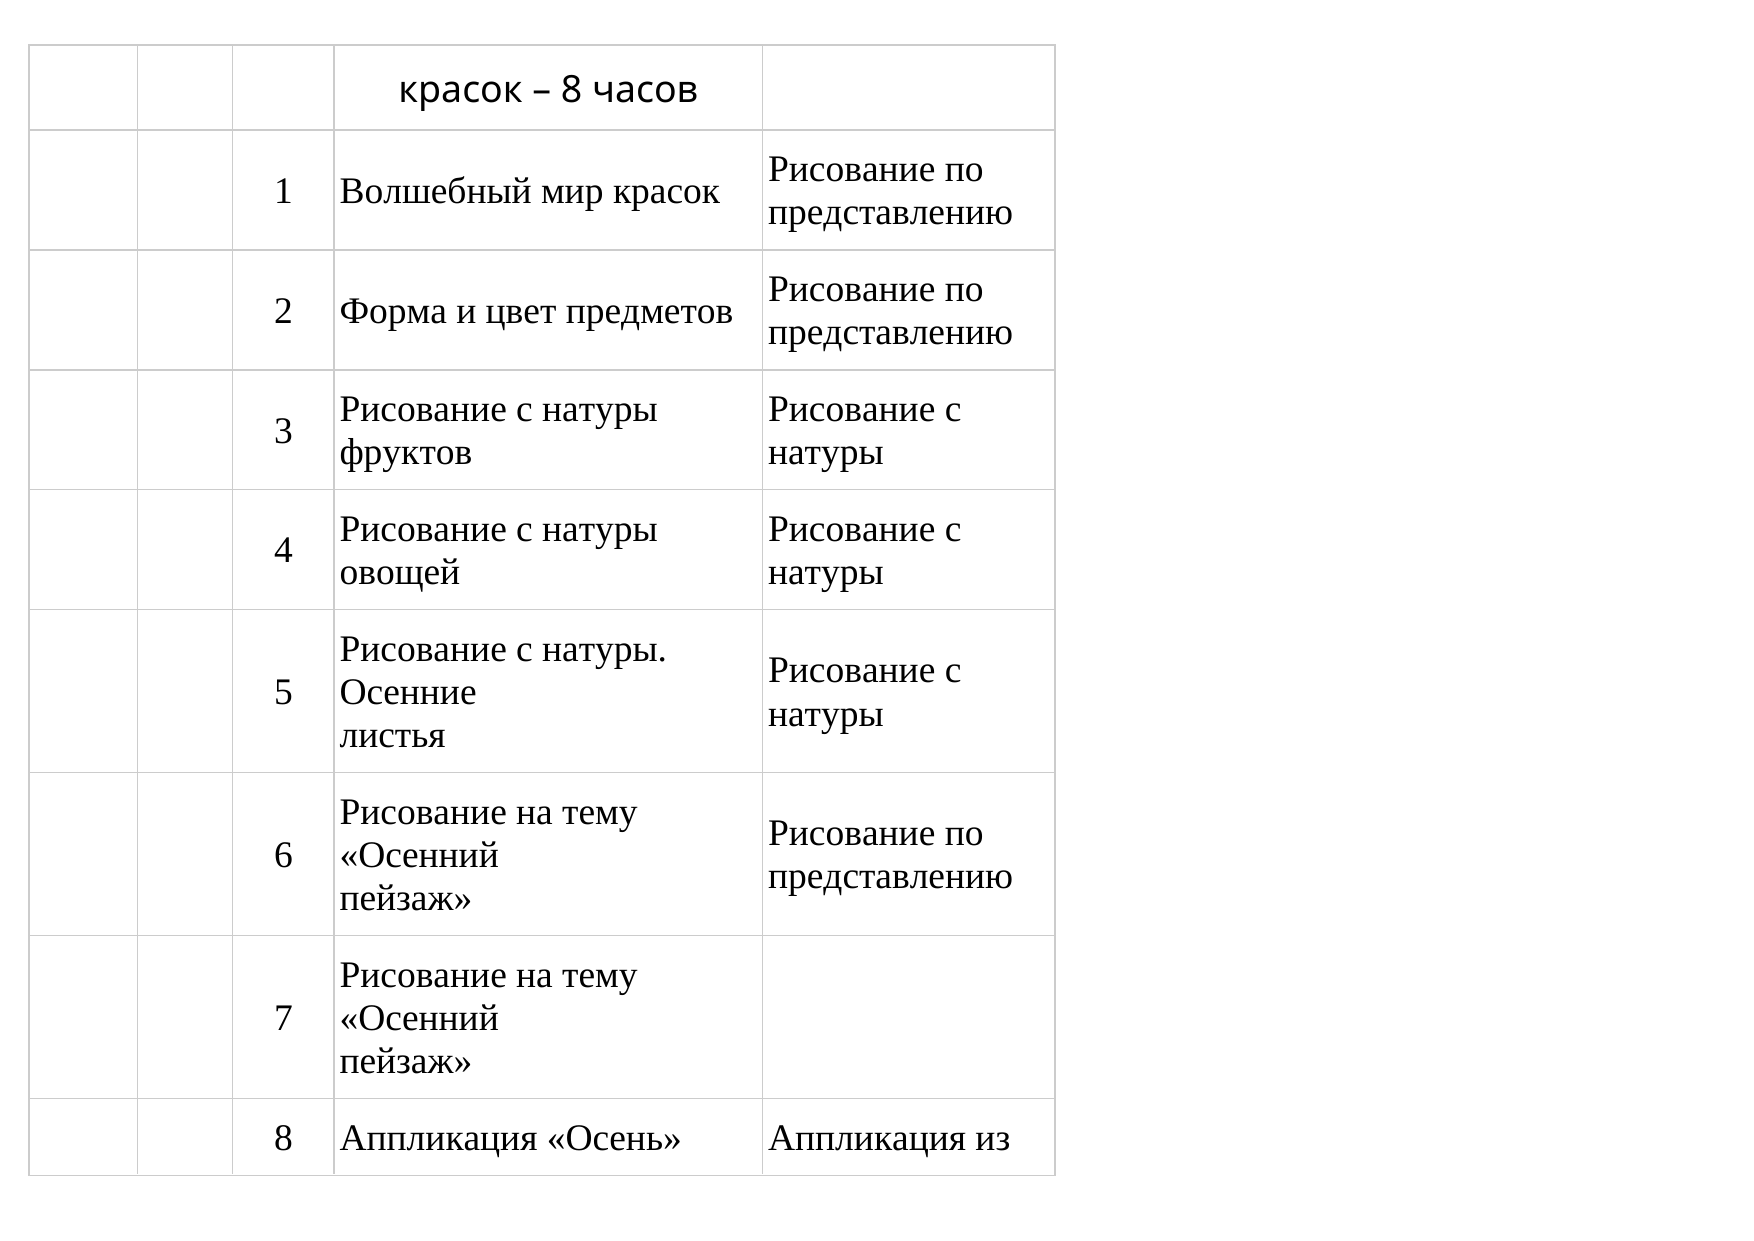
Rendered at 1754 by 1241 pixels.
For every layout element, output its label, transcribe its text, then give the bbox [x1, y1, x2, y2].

table_cell [30, 131, 137, 249]
table_cell Рисование по представлению [763, 773, 1054, 935]
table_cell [335, 46, 762, 129]
table_cell Рисование на тему «Осенний пейзаж» [335, 773, 762, 935]
table_cell [30, 490, 137, 609]
table_cell Рисование с натуры [763, 371, 1054, 489]
table_cell [138, 131, 232, 249]
table_cell [138, 490, 232, 609]
table_cell [138, 773, 232, 935]
table_cell 3 [233, 371, 333, 489]
table_cell [763, 46, 1054, 129]
table_cell Аппликация «Осень» [335, 1099, 762, 1174]
table_cell 7 [233, 936, 333, 1098]
table_cell [763, 936, 1054, 1098]
table_cell Рисование с натуры фруктов [335, 371, 762, 489]
table_cell [138, 610, 232, 772]
table_cell [138, 371, 232, 489]
table_cell 1 [233, 131, 333, 249]
table_cell Рисование по представлению [763, 131, 1054, 249]
table_cell 4 [233, 490, 333, 609]
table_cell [763, 1099, 1054, 1174]
table_cell Волшебный мир красок [335, 131, 762, 249]
table_cell Форма и цвет предметов [335, 251, 762, 369]
table_cell Рисование на тему «Осенний пейзаж» [335, 936, 762, 1098]
table_cell [30, 251, 137, 369]
table_cell [138, 936, 232, 1098]
table_cell 5 [233, 610, 333, 772]
table_cell [138, 251, 232, 369]
table_cell [138, 1099, 232, 1174]
table_cell 2 [233, 251, 333, 369]
table_cell 6 [233, 773, 333, 935]
table_cell Рисование с натуры овощей [335, 490, 762, 609]
table_cell [30, 773, 137, 935]
table_cell [233, 46, 333, 129]
table_cell [30, 46, 137, 129]
table_cell Рисование с натуры [763, 490, 1054, 609]
table_cell [30, 371, 137, 489]
table_cell Рисование по представлению [763, 251, 1054, 369]
table_cell [138, 46, 232, 129]
table_cell Рисование с натуры [763, 610, 1054, 772]
table_cell Рисование с натуры. Осенние листья [335, 610, 762, 772]
table_cell [30, 610, 137, 772]
table_cell [30, 936, 137, 1098]
table_cell [30, 1099, 137, 1174]
table_cell 8 [233, 1099, 333, 1174]
